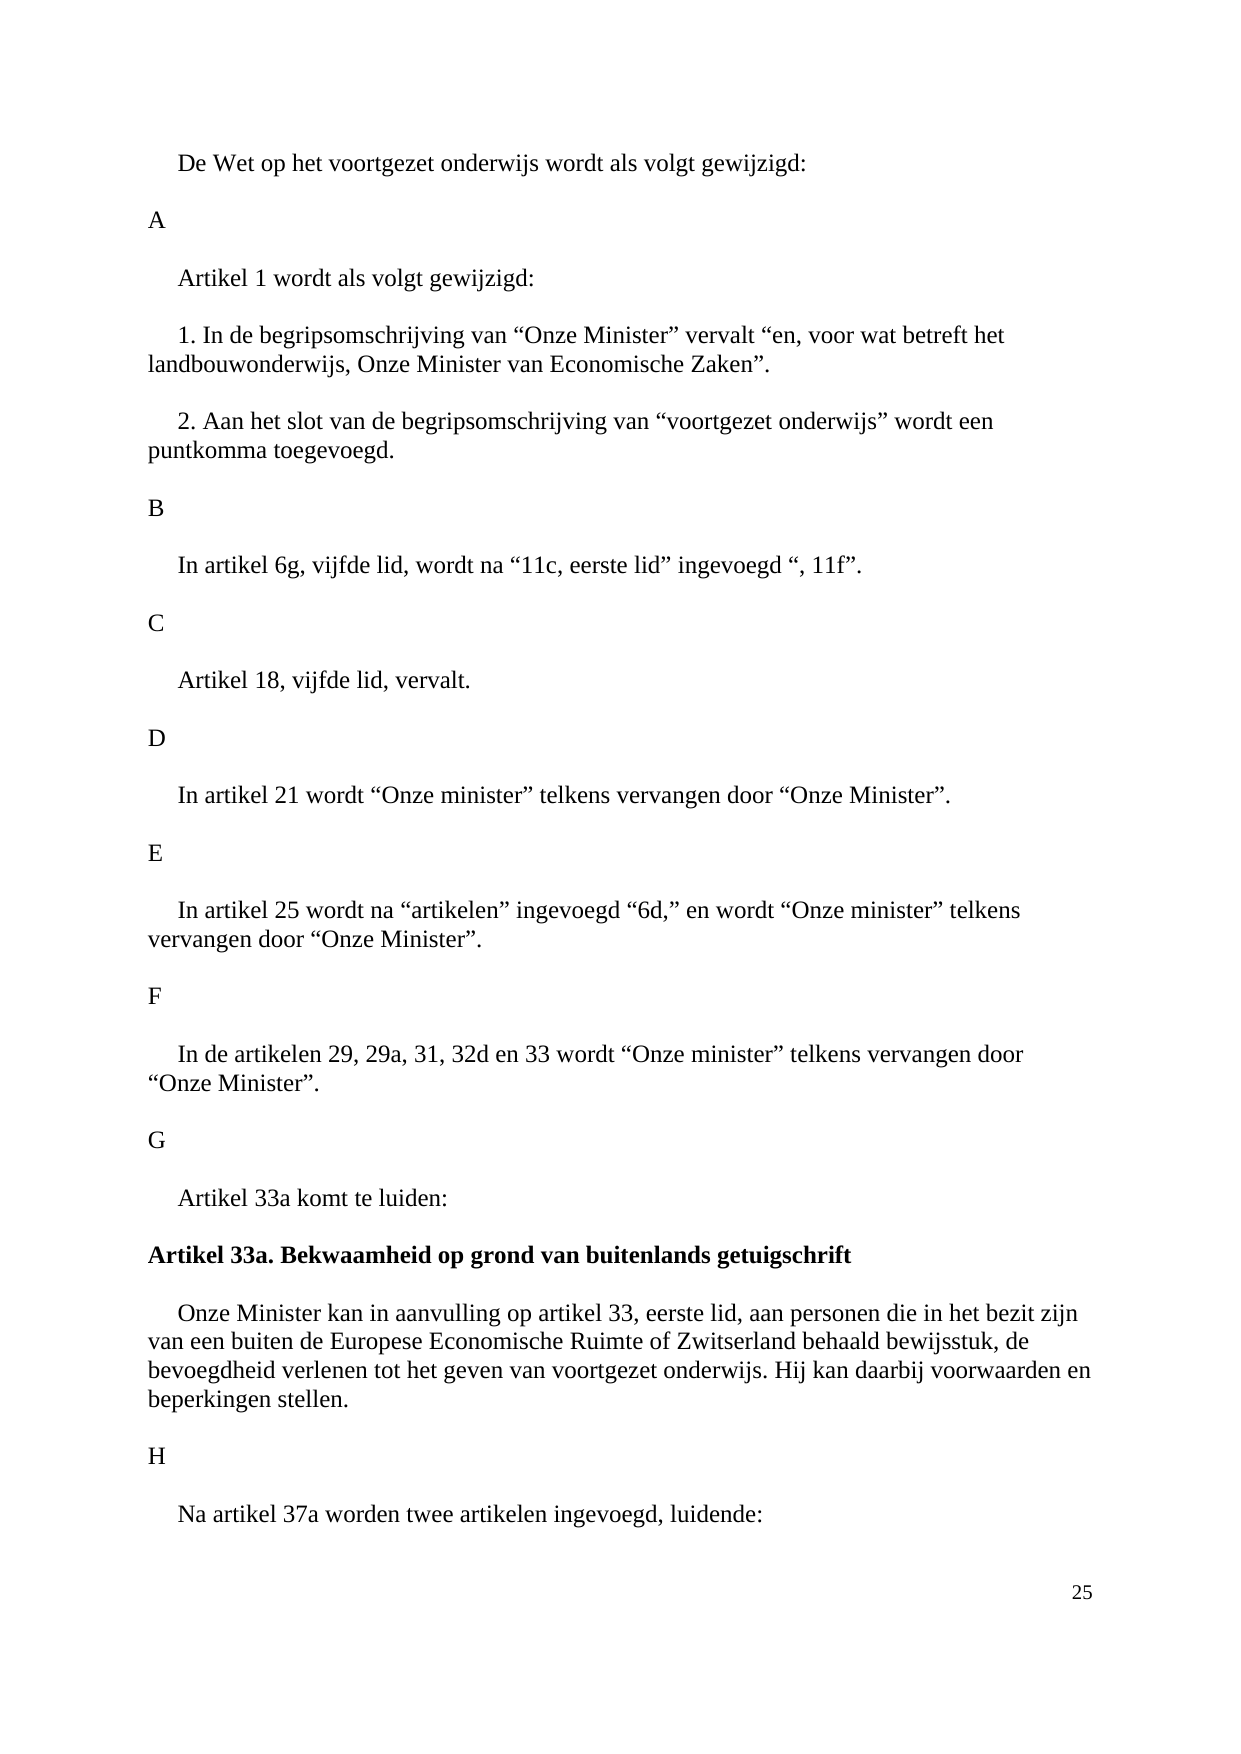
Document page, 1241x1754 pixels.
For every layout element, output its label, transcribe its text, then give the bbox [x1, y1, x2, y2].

text Artikel 18, vijfde lid, vervalt. [148, 665, 1092, 694]
text Artikel 1 wordt als volgt gewijzigd: [148, 263, 1092, 291]
text In artikel 6g, vijfde lid, wordt na “11c, eerste lid” ingevoegd “, 11f”. [148, 550, 1092, 579]
text Artikel 33a komt te luiden: [148, 1183, 1092, 1211]
text C [148, 608, 1092, 636]
text F [148, 981, 1092, 1010]
text E [148, 838, 1092, 866]
text In artikel 25 wordt na “artikelen” ingevoegd “6d,” en wordt “Onze minister” telkens vervangen door “Onze Minister”. [148, 895, 1092, 953]
text In de artikelen 29, 29a, 31, 32d en 33 wordt “Onze minister” telkens vervangen door “Onze Minister”. [148, 1039, 1092, 1096]
text Onze Minister kan in aanvulling op artikel 33, eerste lid, aan personen die in het bezit zijn van een buiten de Europese Economische Ruimte of Zwitserland behaald bewijsstuk, de bevoegdheid verlenen tot het geven van voortgezet onderwijs. Hij kan daarbij voorwaarden en beperkingen stellen. [148, 1298, 1092, 1413]
text In artikel 21 wordt “Onze minister” telkens vervangen door “Onze Minister”. [148, 780, 1092, 809]
text G [148, 1125, 1092, 1154]
text D [148, 723, 1092, 751]
text Na artikel 37a worden twee artikelen ingevoegd, luidende: [148, 1499, 1092, 1528]
text H [148, 1441, 1092, 1470]
text 1. In de begripsomschrijving van “Onze Minister” vervalt “en, voor wat betreft het landbouwonderwijs, Onze Minister van Economische Zaken”. [148, 320, 1092, 378]
text De Wet op het voortgezet onderwijs wordt als volgt gewijzigd: [148, 148, 1092, 176]
text B [148, 493, 1092, 521]
text Artikel 33a. Bekwaamheid op grond van buitenlands getuigschrift [148, 1240, 1092, 1269]
text A [148, 205, 1092, 234]
text 2. Aan het slot van de begripsomschrijving van “voortgezet onderwijs” wordt een puntkomma toegevoegd. [148, 406, 1092, 464]
